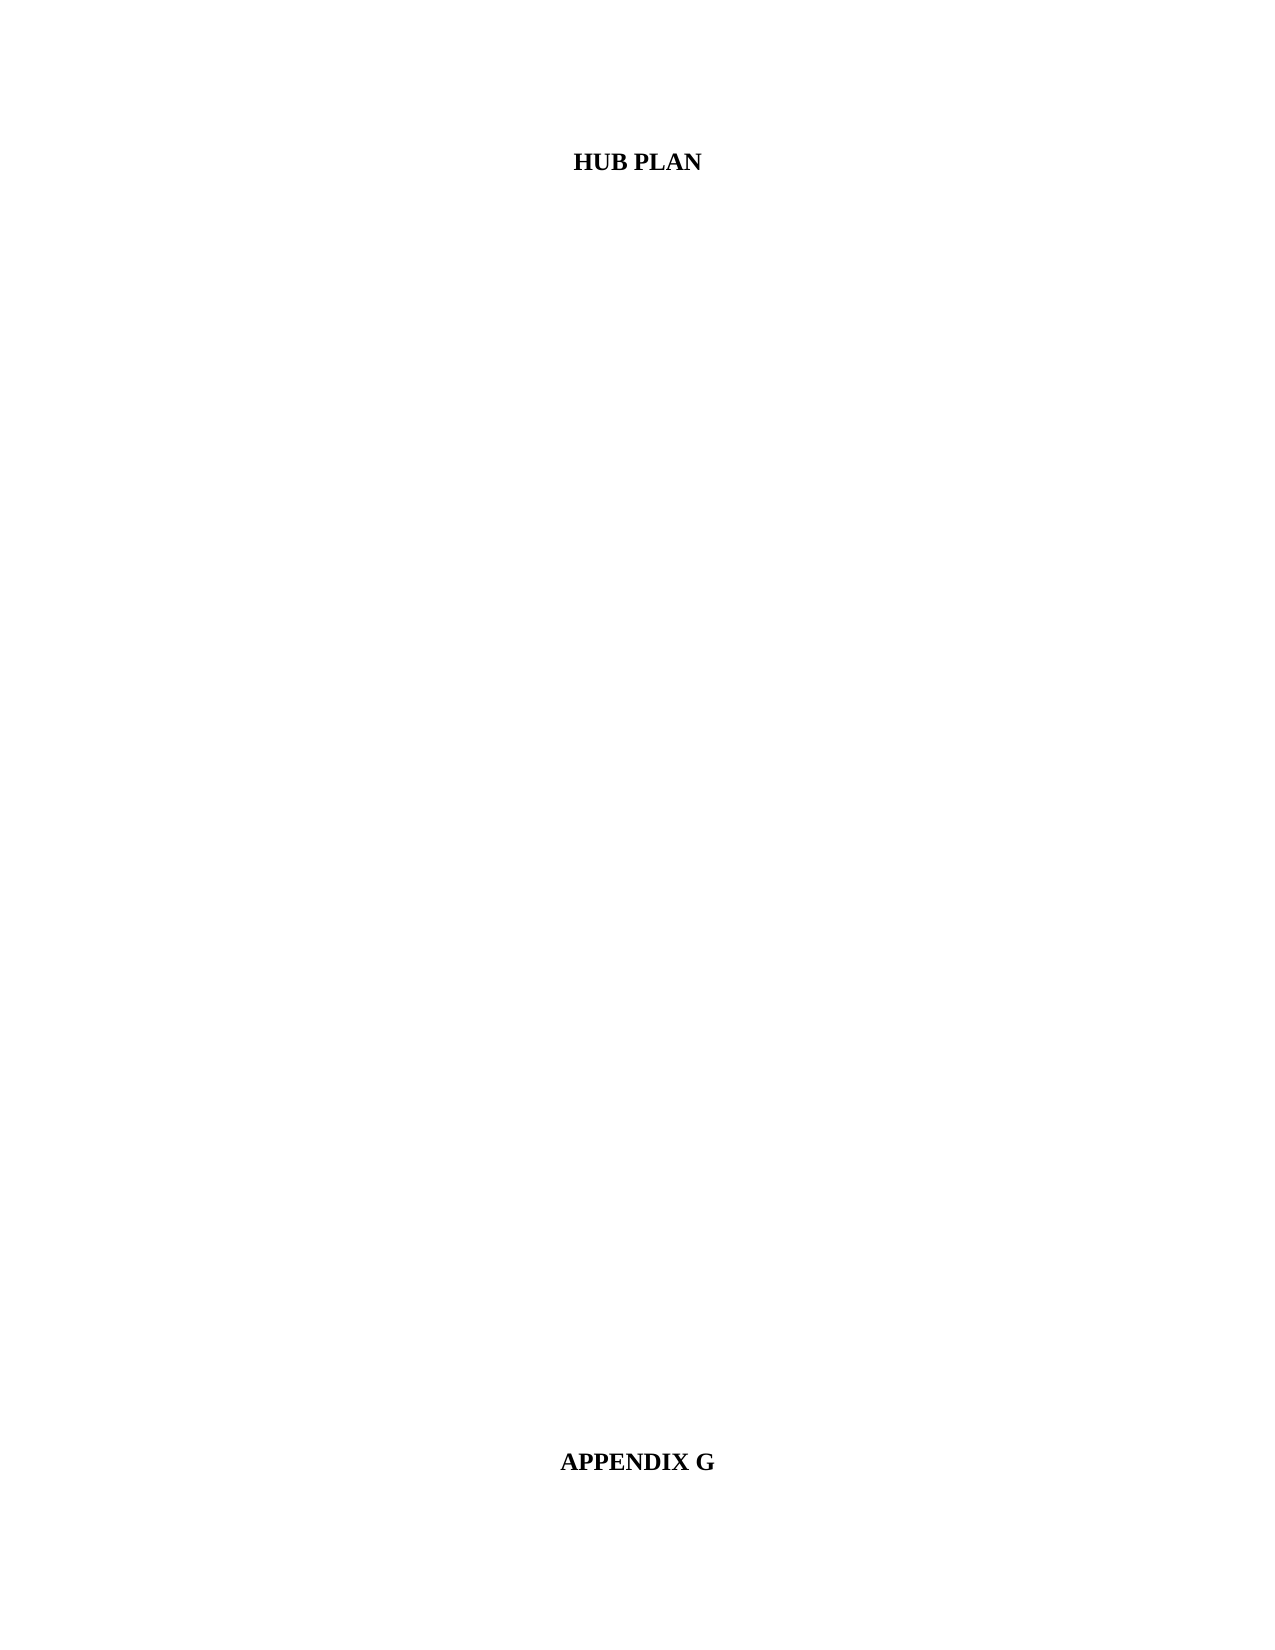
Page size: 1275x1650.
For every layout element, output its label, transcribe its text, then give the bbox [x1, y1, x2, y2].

text APPENDIX G [150, 1450, 1125, 1475]
text HUB PLAN [150, 150, 1125, 175]
